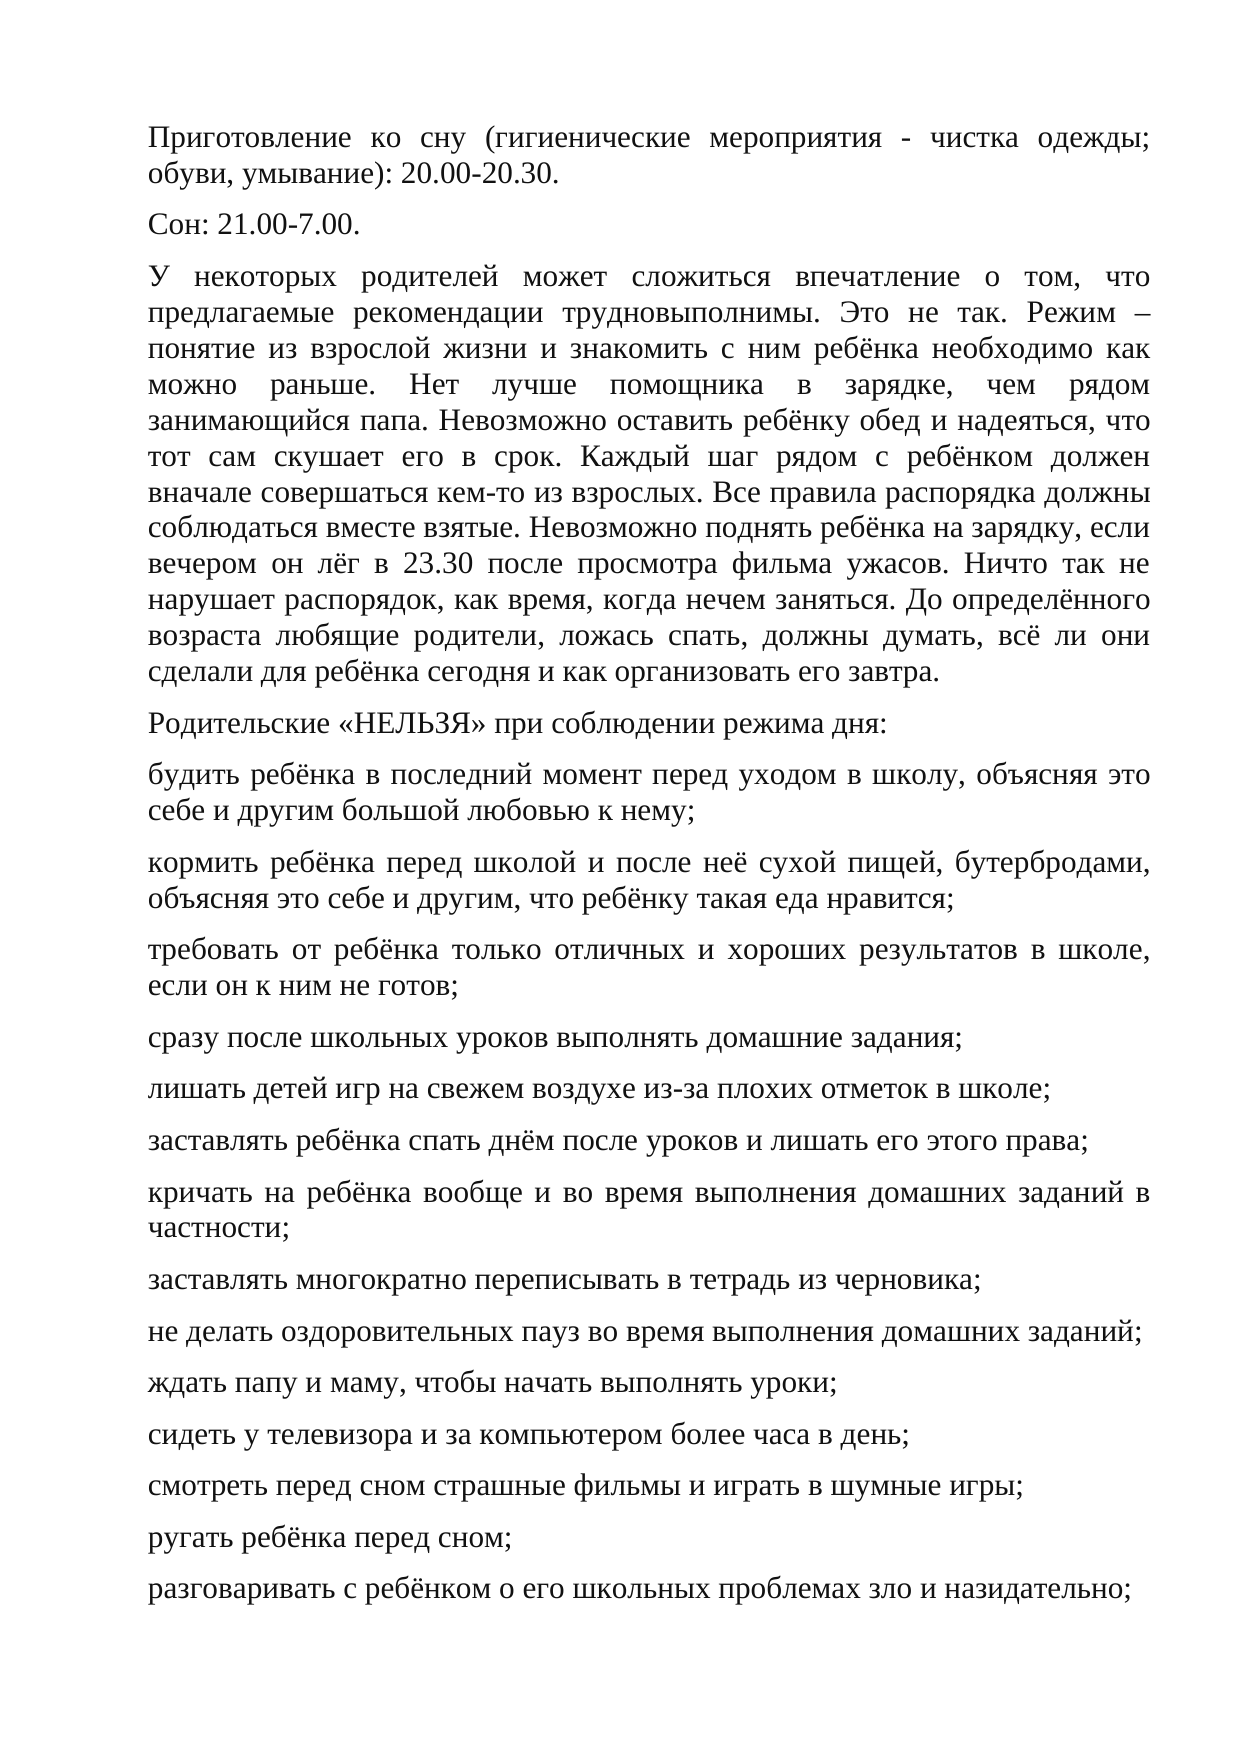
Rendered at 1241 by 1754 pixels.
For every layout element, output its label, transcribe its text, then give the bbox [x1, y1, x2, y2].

text заставлять многократно переписывать в тетрадь из черновика; [148, 1260, 1152, 1296]
text кормить ребёнка перед школой и после неё сухой пищей, бутербродами, объясняя это себе и другим, что ребёнку такая еда нравится; [148, 843, 1152, 915]
text лишать детей игр на свежем воздухе из-за плохих отметок в школе; [148, 1070, 1152, 1106]
text заставлять ребёнка спать днём после уроков и лишать его этого права; [148, 1121, 1152, 1157]
text смотреть перед сном страшные фильмы и играть в шумные игры; [148, 1467, 1152, 1502]
text кричать на ребёнка вообще и во время выполнения домашних заданий в частности; [148, 1173, 1152, 1245]
text требовать от ребёнка только отличных и хороших результатов в школе, если он к ним не готов; [148, 931, 1152, 1002]
text разговаривать с ребёнком о его школьных проблемах зло и назидательно; [148, 1570, 1152, 1606]
text сидеть у телевизора и за компьютером более часа в день; [148, 1415, 1152, 1451]
text сразу после школьных уроков выполнять домашние задания; [148, 1018, 1152, 1054]
text У некоторых родителей может сложиться впечатление о том, что предлагаемые рекомендации трудновыполнимы. Это не так. Режим – понятие из взрослой жизни и знакомить с ним ребёнка необходимо как можно раньше. Нет лучше помощника в зарядке, чем рядом занимающийся папа. Невозможно оставить ребёнку обед и надеяться, что тот сам скушает его в срок. Каждый шаг рядом с ребёнком должен вначале совершаться кем-то из взрослых. Все правила распорядка должны соблюдаться вместе взятые. Невозможно поднять ребёнка на зарядку, если вечером он лёг в 23.30 после просмотра фильма ужасов. Ничто так не нарушает распорядок, как время, когда нечем заняться. До определённого возраста любящие родители, ложась спать, должны думать, всё ли они сделали для ребёнка сегодня и как организовать его завтра. [148, 257, 1152, 688]
text не делать оздоровительных пауз во время выполнения домашних заданий; [148, 1312, 1152, 1348]
text Сон: 21.00-7.00. [148, 206, 1152, 242]
text Родительские «НЕЛЬЗЯ» при соблюдении режима дня: [148, 704, 1152, 740]
text будить ребёнка в последний момент перед уходом в школу, объясняя это себе и другим большой любовью к нему; [148, 756, 1152, 827]
text Приготовление ко сну (гигиенические мероприятия - чистка одежды; обуви, умывание): 20.00-20.30. [148, 118, 1152, 190]
text ждать папу и маму, чтобы начать выполнять уроки; [148, 1363, 1152, 1399]
text ругать ребёнка перед сном; [148, 1518, 1152, 1554]
